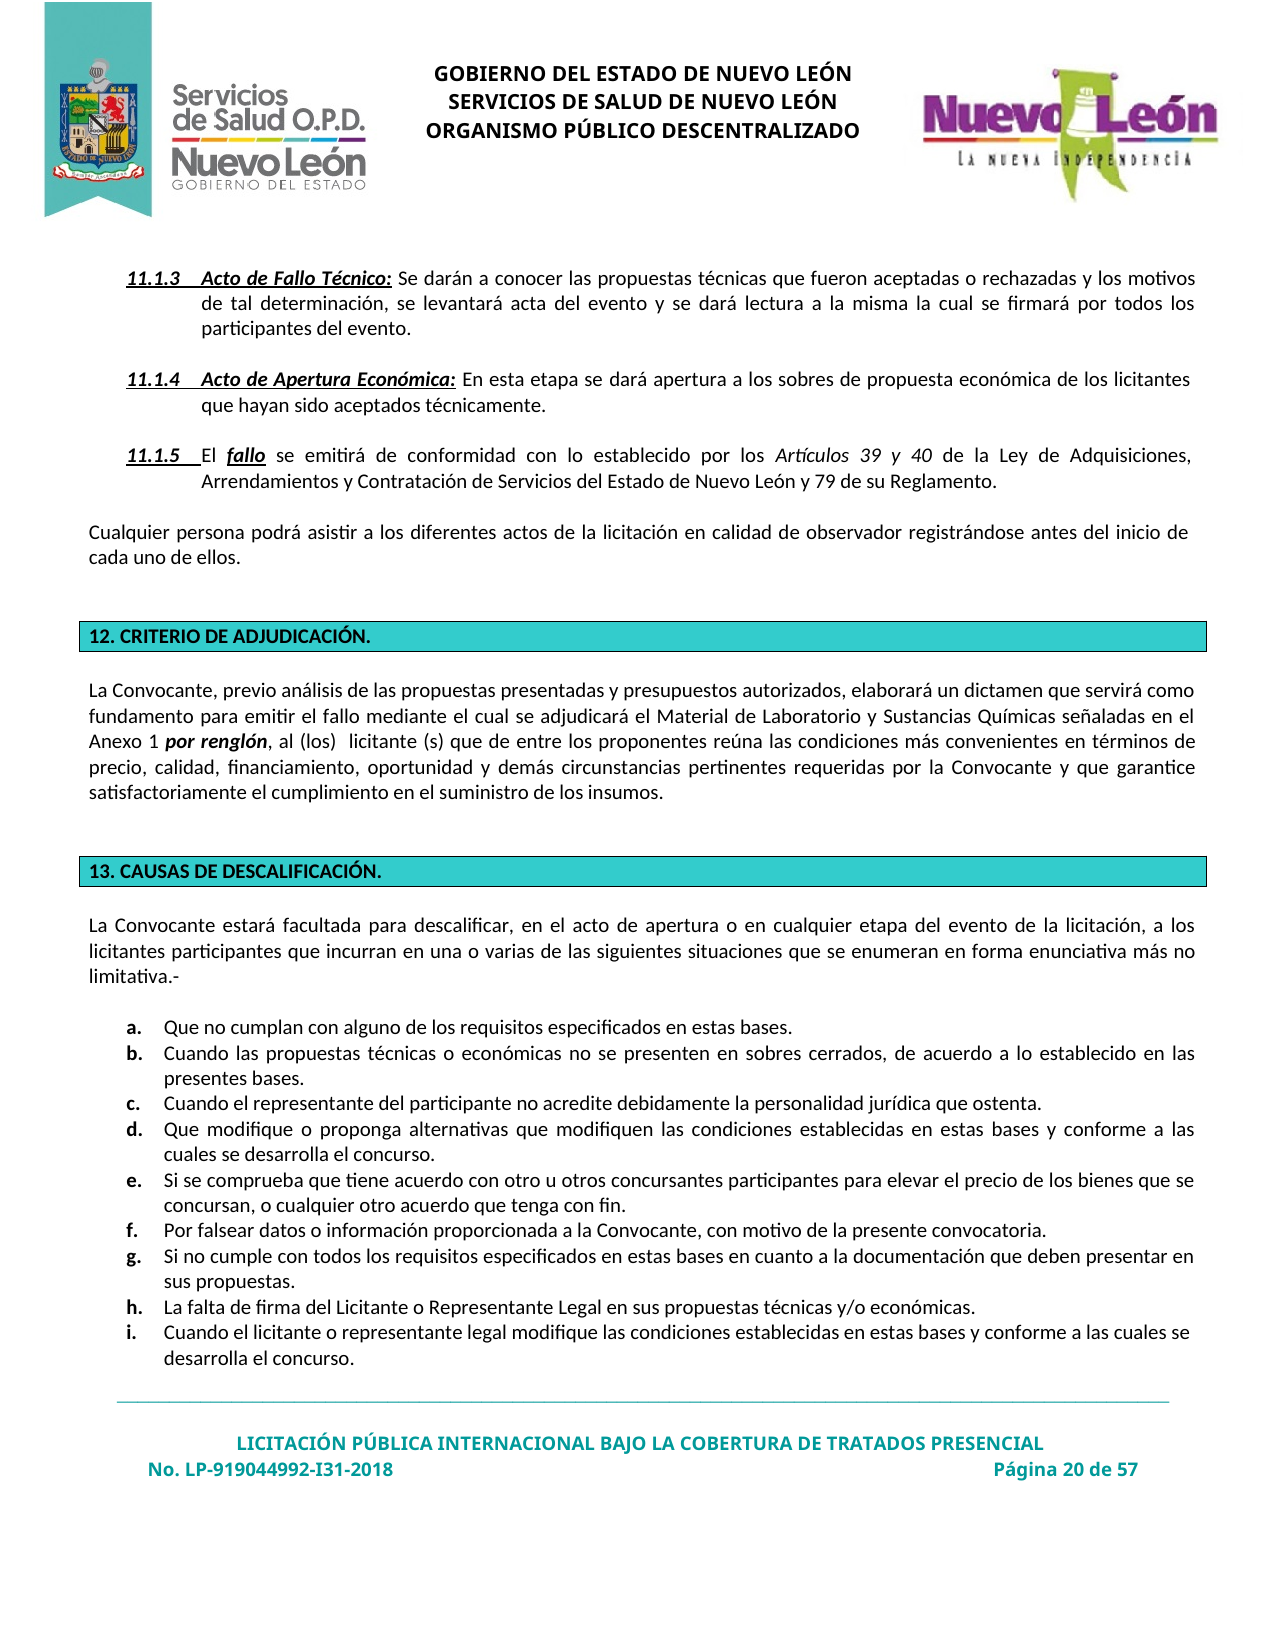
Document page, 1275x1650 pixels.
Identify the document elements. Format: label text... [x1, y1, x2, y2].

list El fallo se emitirá de conformidad con lo establecido por los Artículos 39 y 40 de la Ley de Adquisiciones, Arrendamientos y Contratación de Servicios del Estado de Nuevo León y 79 de su Reglamento. [126, 443, 1192, 493]
text 12. CRITERIO DE ADJUDICACIÓN. [80, 622, 1206, 651]
text La Convocante, previo análisis de las propuestas presentadas y presupuestos autorizados, elaborará un dictamen que servirá como fundamento para emitir el fallo mediante el cual se adjudicará el Material de Laboratorio y Sustancias Químicas señaladas en el Anexo 1 por renglón, al (los) licitante (s) que de entre los proponentes reúna las condiciones más convenientes en términos de precio, calidad, financiamiento, oportunidad y demás circunstancias pertinentes requeridas por la Convocante y que garantice satisfactoriamente el cumplimiento en el suministro de los insumos. [89, 678, 1197, 805]
list La falta de firma del Licitante o Representante Legal en sus propuestas técnicas y/o económicas. [126, 1294, 1197, 1319]
list Acto de Apertura Económica: En esta etapa se dará apertura a los sobres de propuesta económica de los licitantes que hayan sido aceptados técnicamente. [126, 366, 1192, 417]
list Cuando el licitante o representante legal modifique las condiciones establecidas en estas bases y conforme a las cuales se desarrolla el concurso. [126, 1319, 1192, 1370]
list Acto de Fallo Técnico: Se darán a conocer las propuestas técnicas que fueron aceptadas o rechazadas y los motivos de tal determinación, se levantará acta del evento y se dará lectura a la misma la cual se firmará por todos los participantes del evento. [126, 265, 1197, 341]
list Que no cumplan con alguno de los requisitos especificados en estas bases. [126, 1014, 1197, 1040]
text Cualquier persona podrá asistir a los diferentes actos de la licitación en calidad de observador registrándose antes del inicio de cada uno de ellos. [89, 519, 1192, 570]
list Si no cumple con todos los requisitos especificados en estas bases en cuanto a la documentación que deben presentar en sus propuestas. [126, 1243, 1197, 1294]
list Si se comprueba que tiene acuerdo con otro u otros concursantes participantes para elevar el precio de los bienes que se concursan, o cualquier otro acuerdo que tenga con fin. [126, 1167, 1197, 1218]
text La Convocante estará facultada para descalificar, en el acto de apertura o en cualquier etapa del evento de la licitación, a los licitantes participantes que incurran en una o varias de las siguientes situaciones que se enumeran en forma enunciativa más no limitativa.- [89, 913, 1197, 989]
list Cuando el representante del participante no acredite debidamente la personalidad jurídica que ostenta. [126, 1091, 1197, 1116]
list Que modifique o proponga alternativas que modifiquen las condiciones establecidas en estas bases y conforme a las cuales se desarrolla el concurso. [126, 1116, 1197, 1167]
text 13. CAUSAS DE DESCALIFICACIÓN. [80, 857, 1206, 886]
list Por falsear datos o información proporcionada a la Convocante, con motivo de la presente convocatoria. [126, 1218, 1197, 1243]
picture [15, 2, 1249, 229]
list Cuando las propuestas técnicas o económicas no se presenten en sobres cerrados, de acuerdo a lo establecido en las presentes bases. [126, 1040, 1197, 1091]
